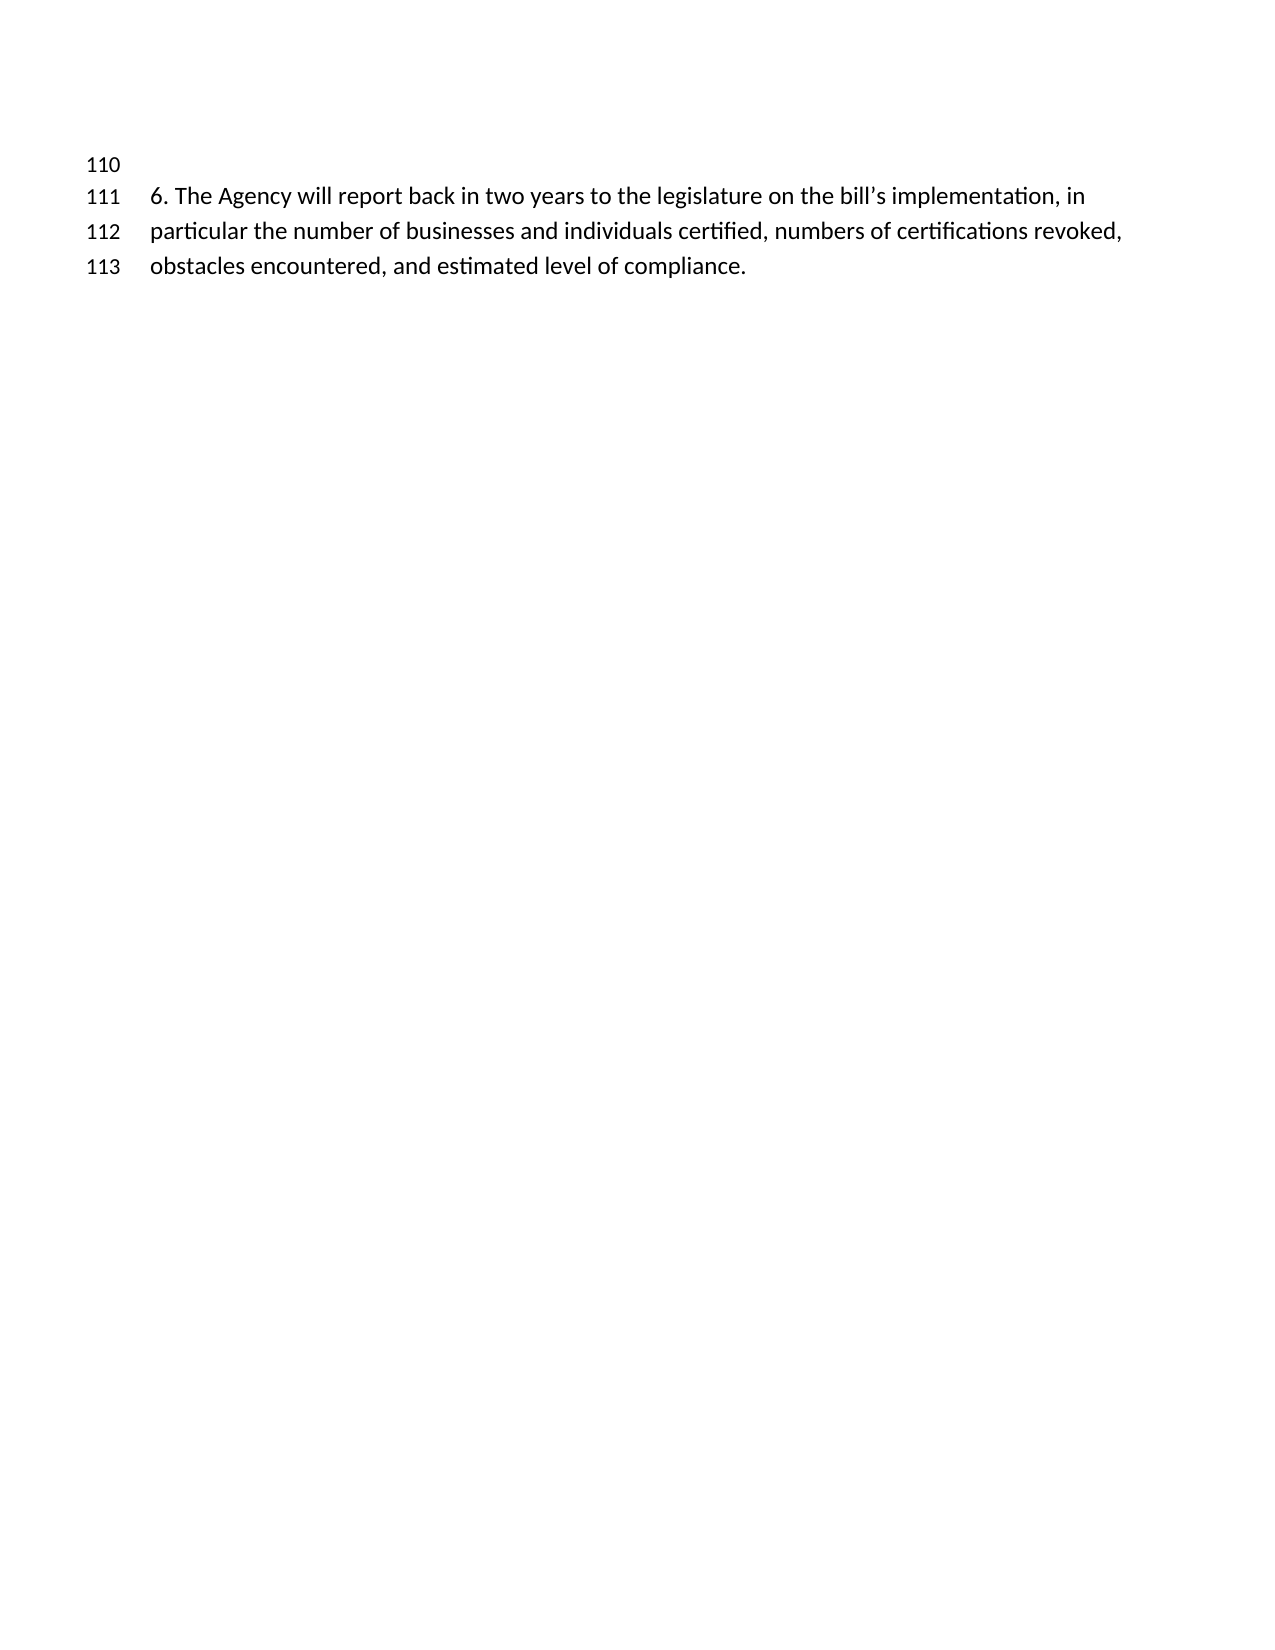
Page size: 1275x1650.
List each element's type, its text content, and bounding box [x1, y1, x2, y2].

text 6. The Agency will report back in two years to the legislature on the bill’s implementation, in particular the number of businesses and individuals certified, numbers of certifications revoked, obstacles encountered, and estimated level of compliance. [150, 181, 1125, 281]
